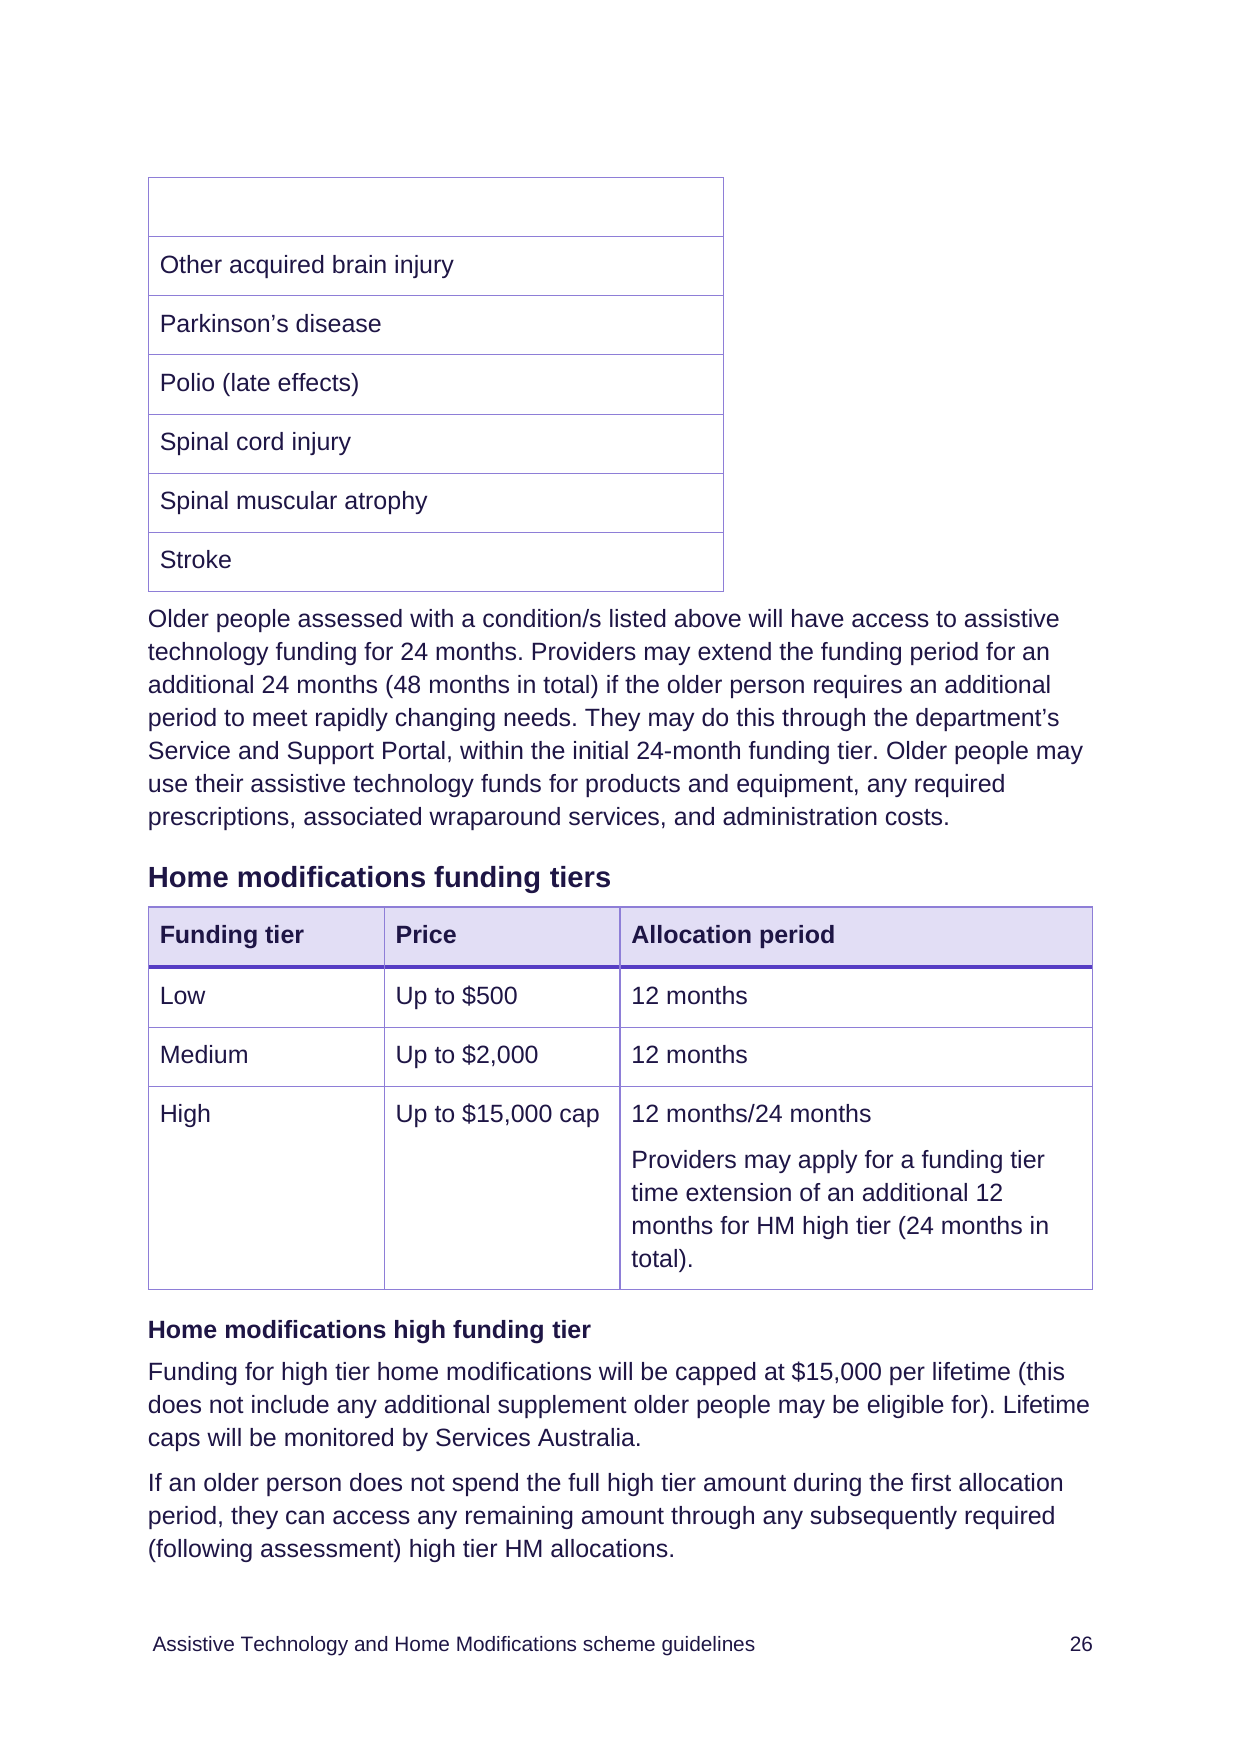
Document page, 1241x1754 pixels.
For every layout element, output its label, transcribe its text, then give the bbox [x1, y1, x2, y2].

table_cell Other acquired brain injury [149, 237, 723, 295]
table_cell High [149, 1087, 384, 1289]
table_cell Up to $500 [385, 969, 619, 1027]
text If an older person does not spend the full high tier amount during the first allocation period, they can access any remaining amount through any subsequently required (following assessment) high tier HM allocations. [148, 1468, 1092, 1563]
table_cell Medium [149, 1028, 384, 1086]
text Older people assessed with a condition/s listed above will have access to assistive technology funding for 24 months. Providers may extend the funding period for an additional 24 months (48 months in total) if the older person requires an additional period to meet rapidly changing needs. They may do this through the department’s Service and Support Portal, within the initial 24-month funding tier. Older people may use their assistive technology funds for products and equipment, any required prescriptions, associated wraparound services, and administration costs. [148, 604, 1092, 831]
table_cell 12 months/24 months Providers may apply for a funding tier time extension of an additional 12 months for HM high tier (24 months in total). [621, 1087, 1092, 1289]
table_cell Up to $2,000 [385, 1028, 619, 1086]
table_cell Spinal cord injury [149, 415, 723, 472]
table_cell 12 months [621, 1028, 1092, 1086]
table_cell Parkinson’s disease [149, 296, 723, 354]
table_cell Polio (late effects) [149, 355, 723, 413]
table_cell Spinal muscular atrophy [149, 474, 723, 532]
table_cell Up to $15,000 cap [385, 1087, 619, 1289]
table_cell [149, 178, 723, 236]
text Funding for high tier home modifications will be capped at $15,000 per lifetime (this does not include any additional supplement older people may be eligible for). Lifetime caps will be monitored by Services Australia. [148, 1357, 1092, 1451]
table_cell Stroke [149, 533, 723, 591]
subtitle Home modifications funding tiers [148, 860, 1092, 894]
table_header Price [385, 908, 619, 965]
table_cell Low [149, 969, 384, 1027]
table_cell 12 months [621, 969, 1092, 1027]
table_header Allocation period [621, 908, 1092, 965]
subtitle Home modifications high funding tier [148, 1315, 1092, 1344]
table_header Funding tier [149, 908, 384, 965]
